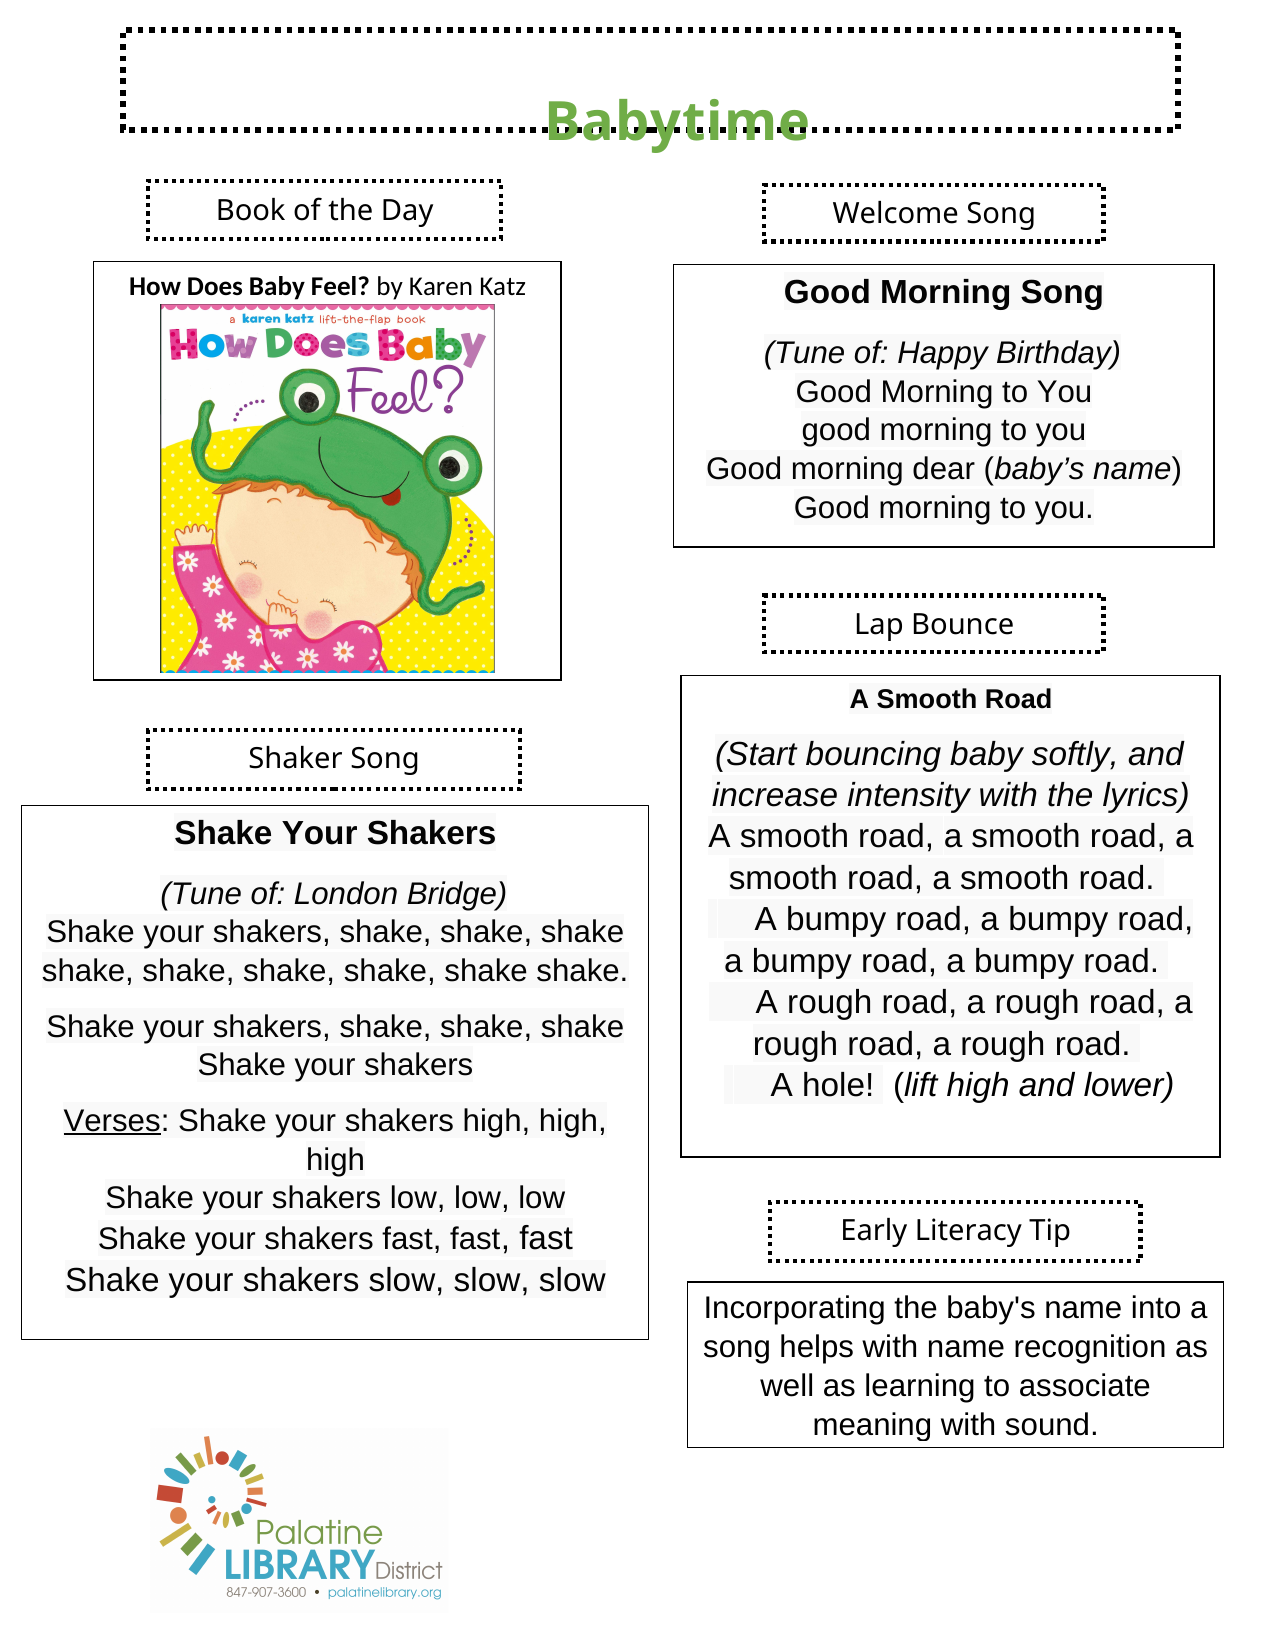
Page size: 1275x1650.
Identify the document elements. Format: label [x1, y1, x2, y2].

picture [150, 1428, 449, 1613]
picture [160, 304, 495, 673]
